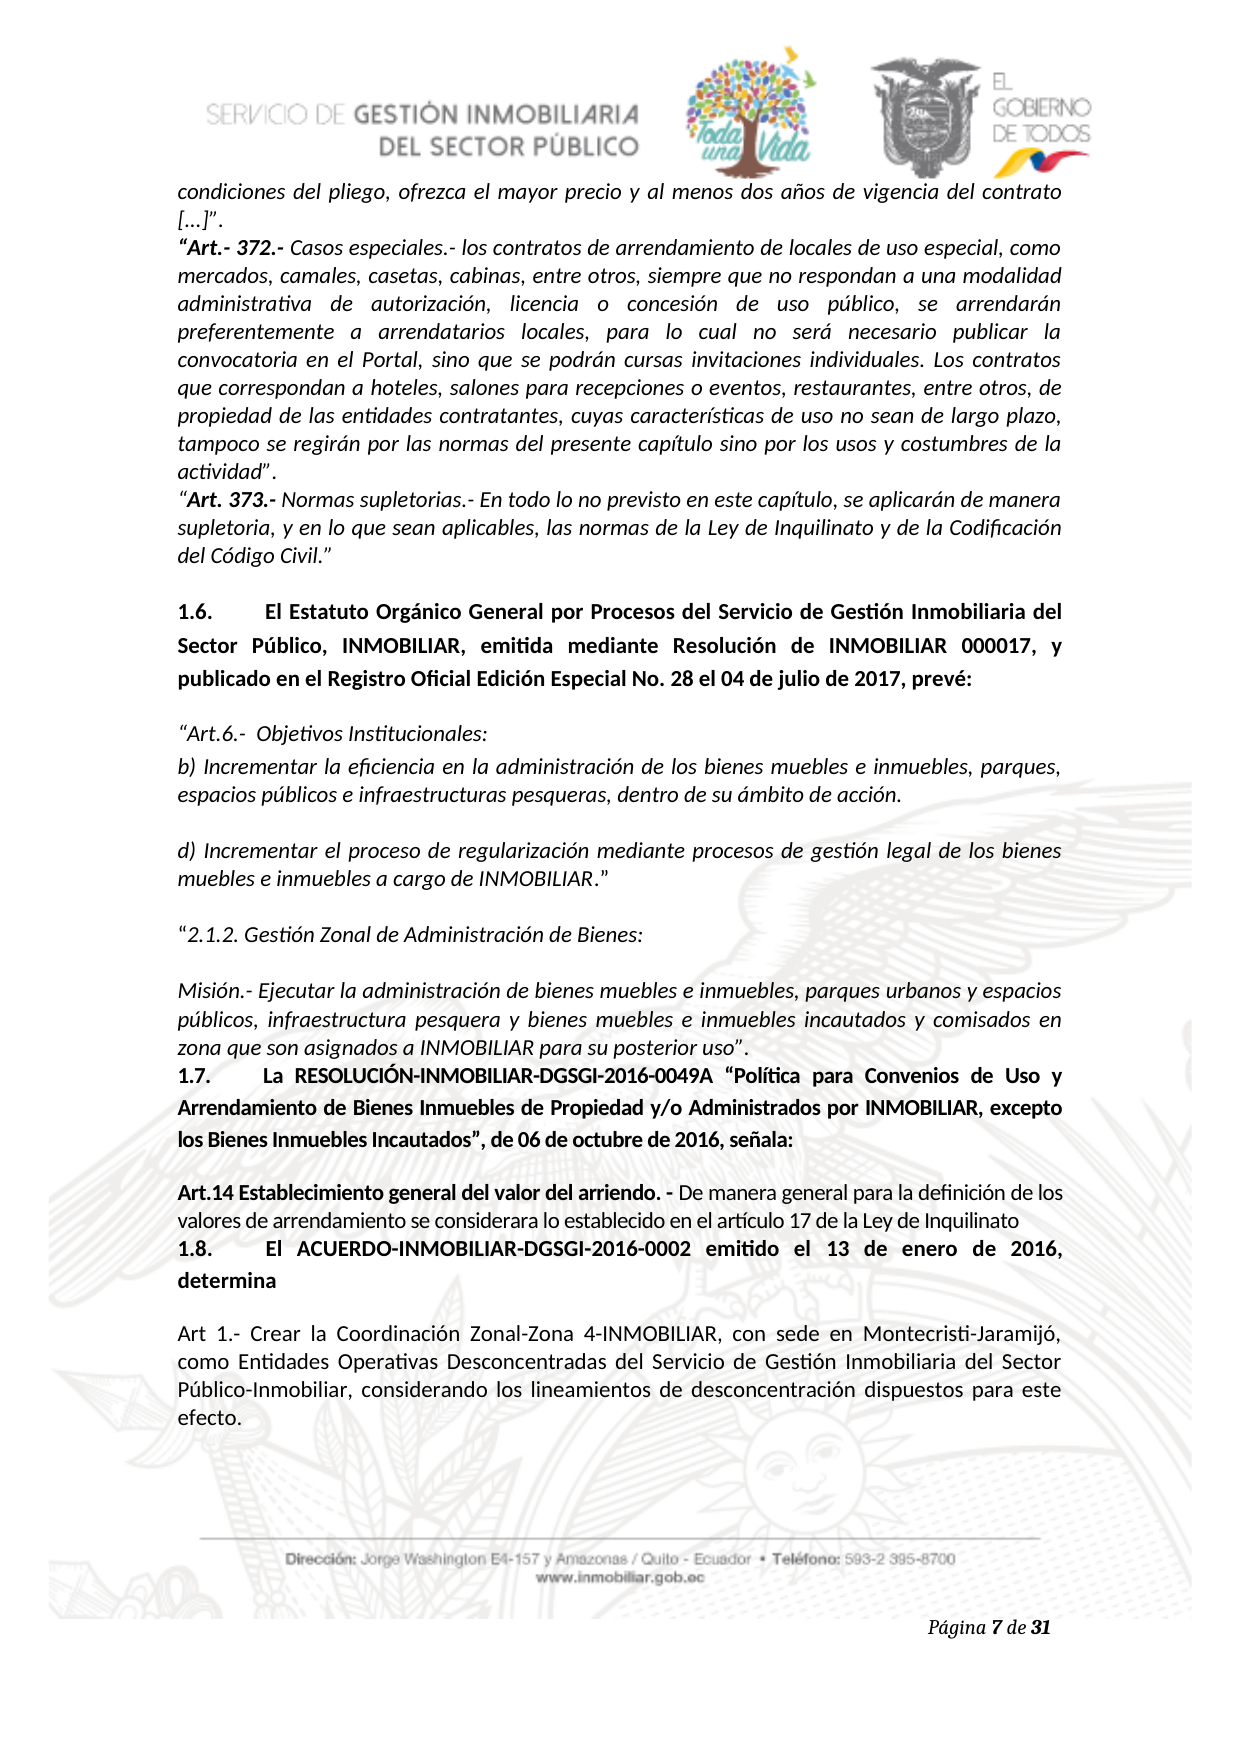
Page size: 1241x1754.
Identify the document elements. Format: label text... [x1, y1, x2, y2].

text d) Incrementar el proceso de regularización mediante procesos de gestión legal de los bienes muebles e inmuebles a cargo de INMOBILIAR.” [177, 837, 1063, 893]
text “Art.- 372.- Casos especiales.- los contratos de arrendamiento de locales de uso especial, como mercados, camales, casetas, cabinas, entre otros, siempre que no respondan a una modalidad administrativa de autorización, licencia o concesión de uso público, se arrendarán preferentemente a arrendatarios locales, para lo cual no será necesario publicar la convocatoria en el Portal, sino que se podrán cursas invitaciones individuales. Los contratos que correspondan a hoteles, salones para recepciones o eventos, restaurantes, entre otros, de propiedad de las entidades contratantes, cuyas características de uso no sean de largo plazo, tampoco se regirán por las normas del presente capítulo sino por los usos y costumbres de la actividad”. [177, 233, 1063, 485]
list El ACUERDO-INMOBILIAR-DGSGI-2016-0002 emitido el 13 de enero de 2016, determina [177, 1234, 1063, 1294]
text “Art. 373.- Normas supletorias.- En todo lo no previsto en este capítulo, se aplicarán de manera supletoria, y en lo que sean aplicables, las normas de la Ley de Inquilinato y de la Codificación del Código Civil.” [177, 485, 1063, 569]
text b) Incrementar la eficiencia en la administración de los bienes muebles e inmuebles, parques, espacios públicos e infraestructuras pesqueras, dentro de su ámbito de acción. [177, 752, 1063, 808]
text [177, 177, 1063, 233]
text “Art.6.- Objetivos Institucionales: [177, 719, 1063, 747]
text “2.1.2. Gestión Zonal de Administración de Bienes: [177, 921, 1063, 949]
text Misión.- Ejecutar la administración de bienes muebles e inmuebles, parques urbanos y espacios públicos, infraestructura pesquera y bienes muebles e inmuebles incautados y comisados en zona que son asignados a INMOBILIAR para su posterior uso”. [177, 977, 1063, 1061]
list El Estatuto Orgánico General por Procesos del Servicio de Gestión Inmobiliaria del Sector Público, INMOBILIAR, emitida mediante Resolución de INMOBILIAR 000017, y publicado en el Registro Oficial Edición Especial No. 28 el 04 de julio de 2017, prevé: [177, 597, 1063, 693]
list La RESOLUCIÓN-INMOBILIAR-DGSGI-2016-0049A “Política para Convenios de Uso y Arrendamiento de Bienes Inmuebles de Propiedad y/o Administrados por INMOBILIAR, excepto los Bienes Inmuebles Incautados”, de 06 de octubre de 2016, señala: [177, 1061, 1063, 1153]
text Art 1.- Crear la Coordinación Zonal-Zona 4-INMOBILIAR, con sede en Montecristi-Jaramijó, como Entidades Operativas Desconcentradas del Servicio de Gestión Inmobiliaria del Sector Público-Inmobiliar, considerando los lineamientos de desconcentración dispuestos para este efecto. [177, 1319, 1063, 1431]
text Art.14 Establecimiento general del valor del arriendo. - De manera general para la definición de los valores de arrendamiento se considerara lo establecido en el artículo 17 de la Ley de Inquilinato [177, 1178, 1063, 1234]
picture [48, 0, 1192, 1619]
